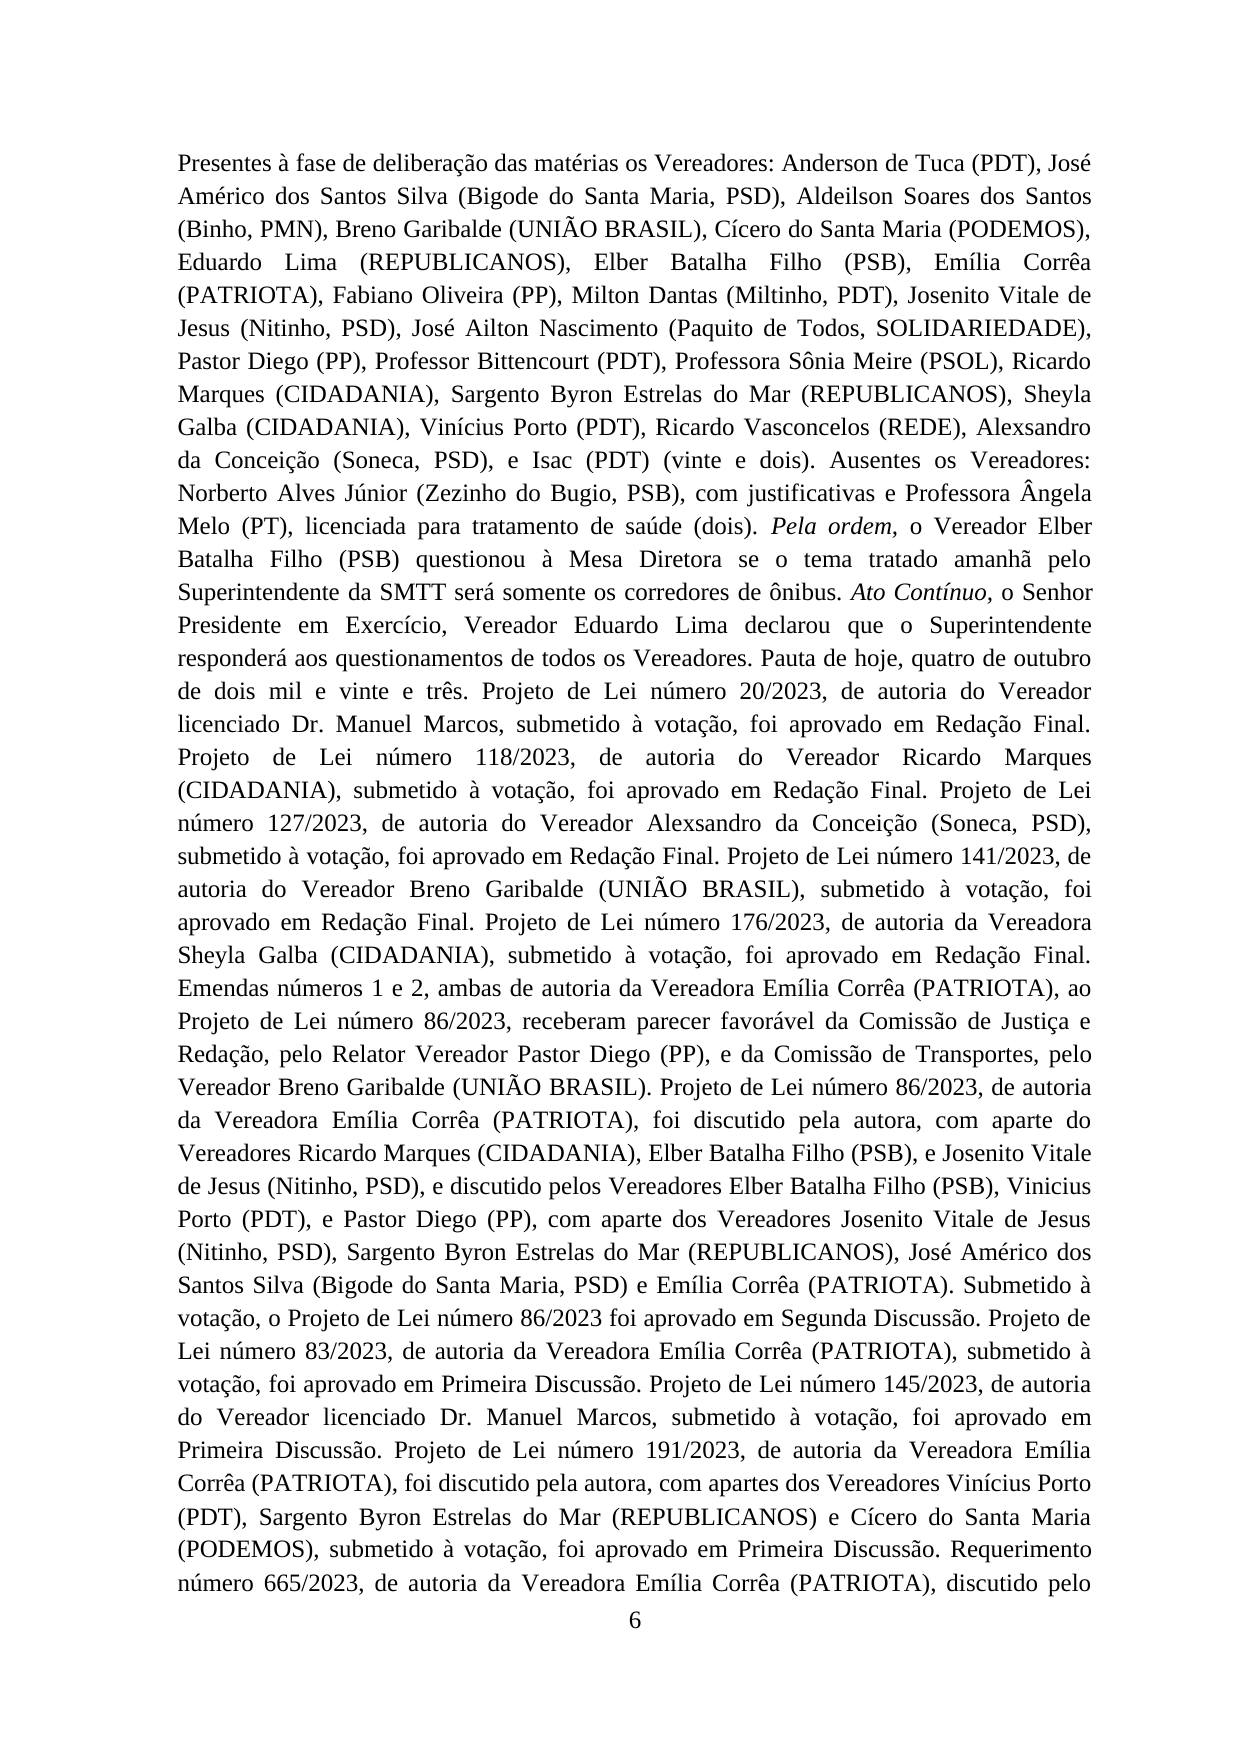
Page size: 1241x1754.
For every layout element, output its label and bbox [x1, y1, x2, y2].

text [177, 148, 1092, 1596]
